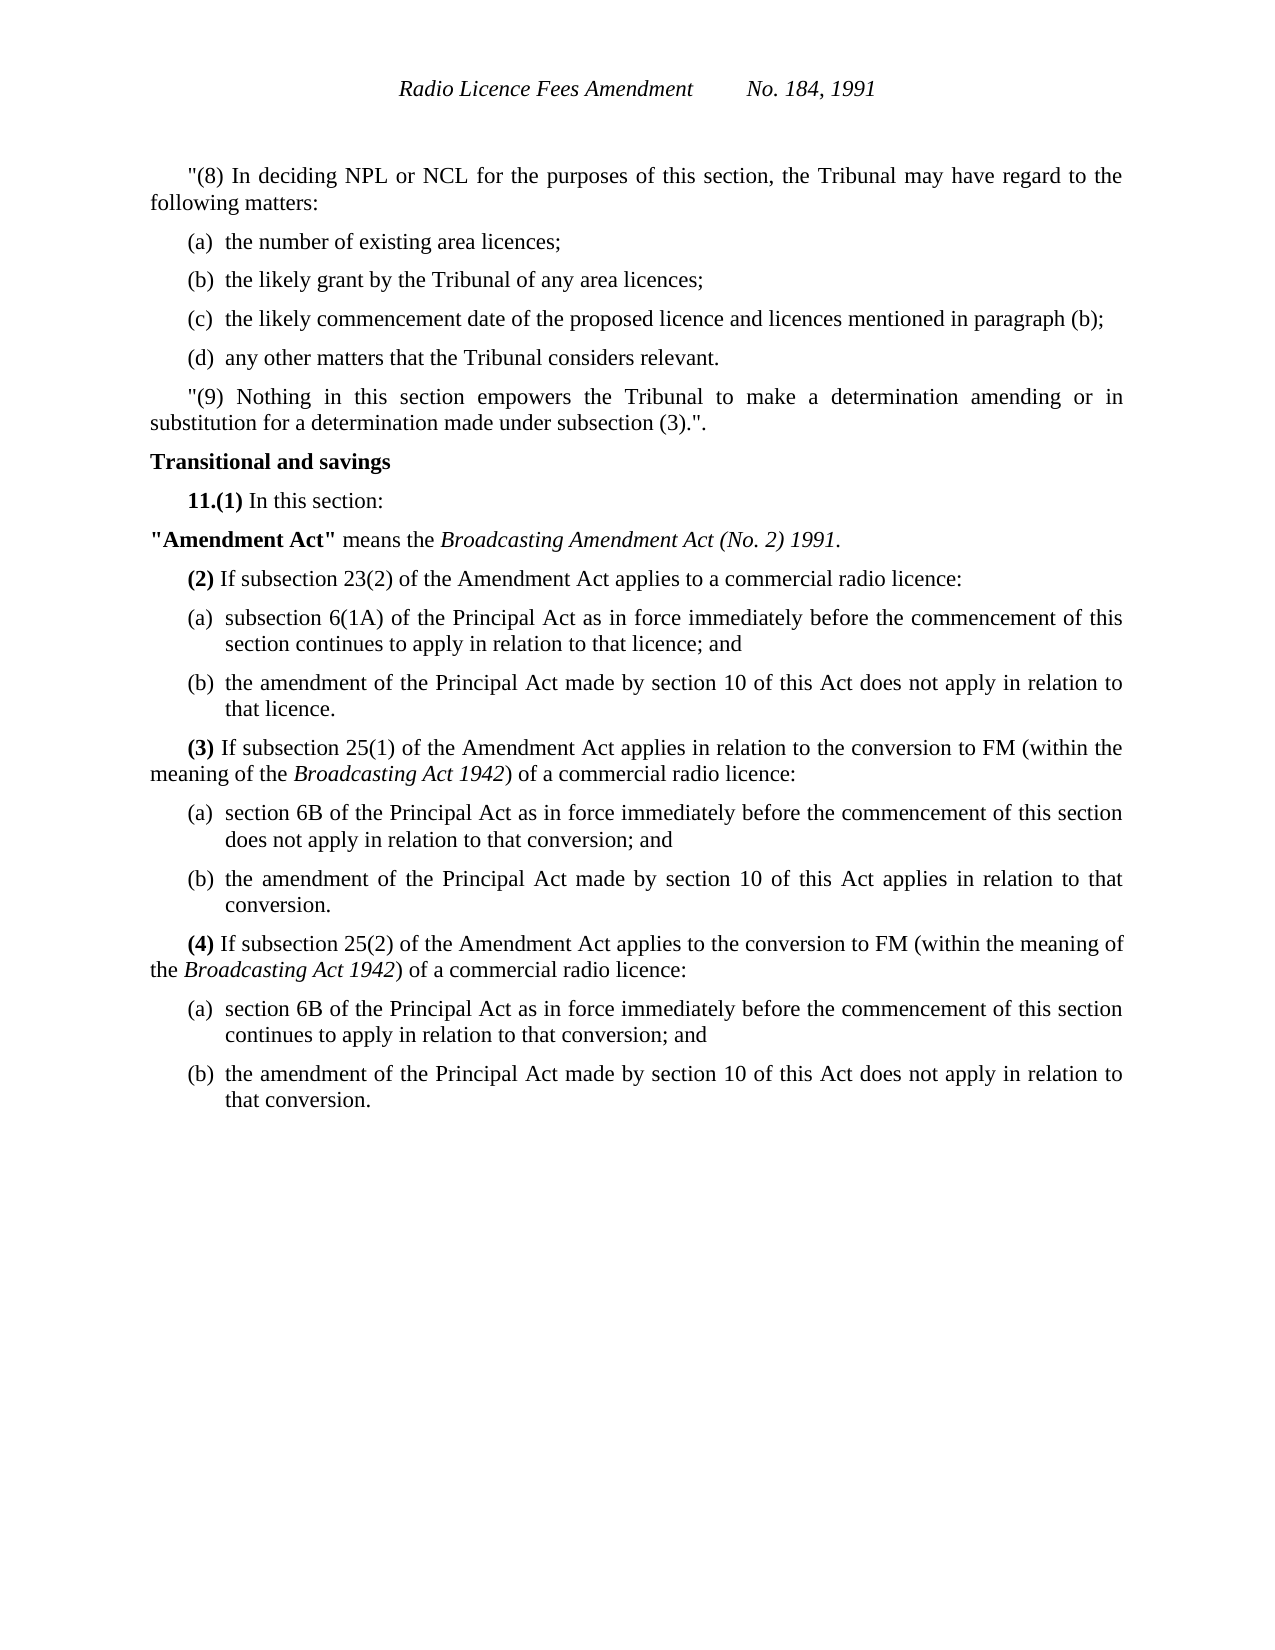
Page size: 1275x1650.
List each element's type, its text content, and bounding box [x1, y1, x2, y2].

text (d) any other matters that the Tribunal considers relevant. [187, 344, 1125, 371]
text "(8) In deciding NPL or NCL for the purposes of this section, the Tribunal may have regard to the following matters: [150, 162, 1125, 215]
text (b) the amendment of the Principal Act made by section 10 of this Act does not apply in relation to that conversion. [187, 1060, 1125, 1113]
text (a) the number of existing area licences; [187, 228, 1125, 254]
text (a) section 6B of the Principal Act as in force immediately before the commencement of this section continues to apply in relation to that conversion; and [187, 995, 1125, 1048]
text "Amendment Act" means the Broadcasting Amendment Act (No. 2) 1991. [150, 526, 1125, 552]
text (3) If subsection 25(1) of the Amendment Act applies in relation to the conversion to FM (within the meaning of the Broadcasting Act 1942) of a commercial radio licence: [150, 734, 1125, 787]
text 11.(1) In this section: [150, 487, 1125, 513]
text (b) the likely grant by the Tribunal of any area licences; [187, 267, 1125, 293]
text Transitional and savings [150, 448, 1125, 475]
text (b) the amendment of the Principal Act made by section 10 of this Act applies in relation to that conversion. [187, 864, 1125, 917]
text (b) the amendment of the Principal Act made by section 10 of this Act does not apply in relation to that licence. [187, 669, 1125, 722]
text "(9) Nothing in this section empowers the Tribunal to make a determination amending or in substitution for a determination made under subsection (3).". [150, 383, 1125, 436]
text (4) If subsection 25(2) of the Amendment Act applies to the conversion to FM (within the meaning of the Broadcasting Act 1942) of a commercial radio licence: [150, 930, 1125, 982]
text (c) the likely commencement date of the proposed licence and licences mentioned in paragraph (b); [187, 305, 1125, 332]
text (2) If subsection 23(2) of the Amendment Act applies to a commercial radio licence: [150, 565, 1125, 591]
text (a) subsection 6(1A) of the Principal Act as in force immediately before the commencement of this section continues to apply in relation to that licence; and [187, 604, 1125, 656]
text (a) section 6B of the Principal Act as in force immediately before the commencement of this section does not apply in relation to that conversion; and [187, 799, 1125, 852]
